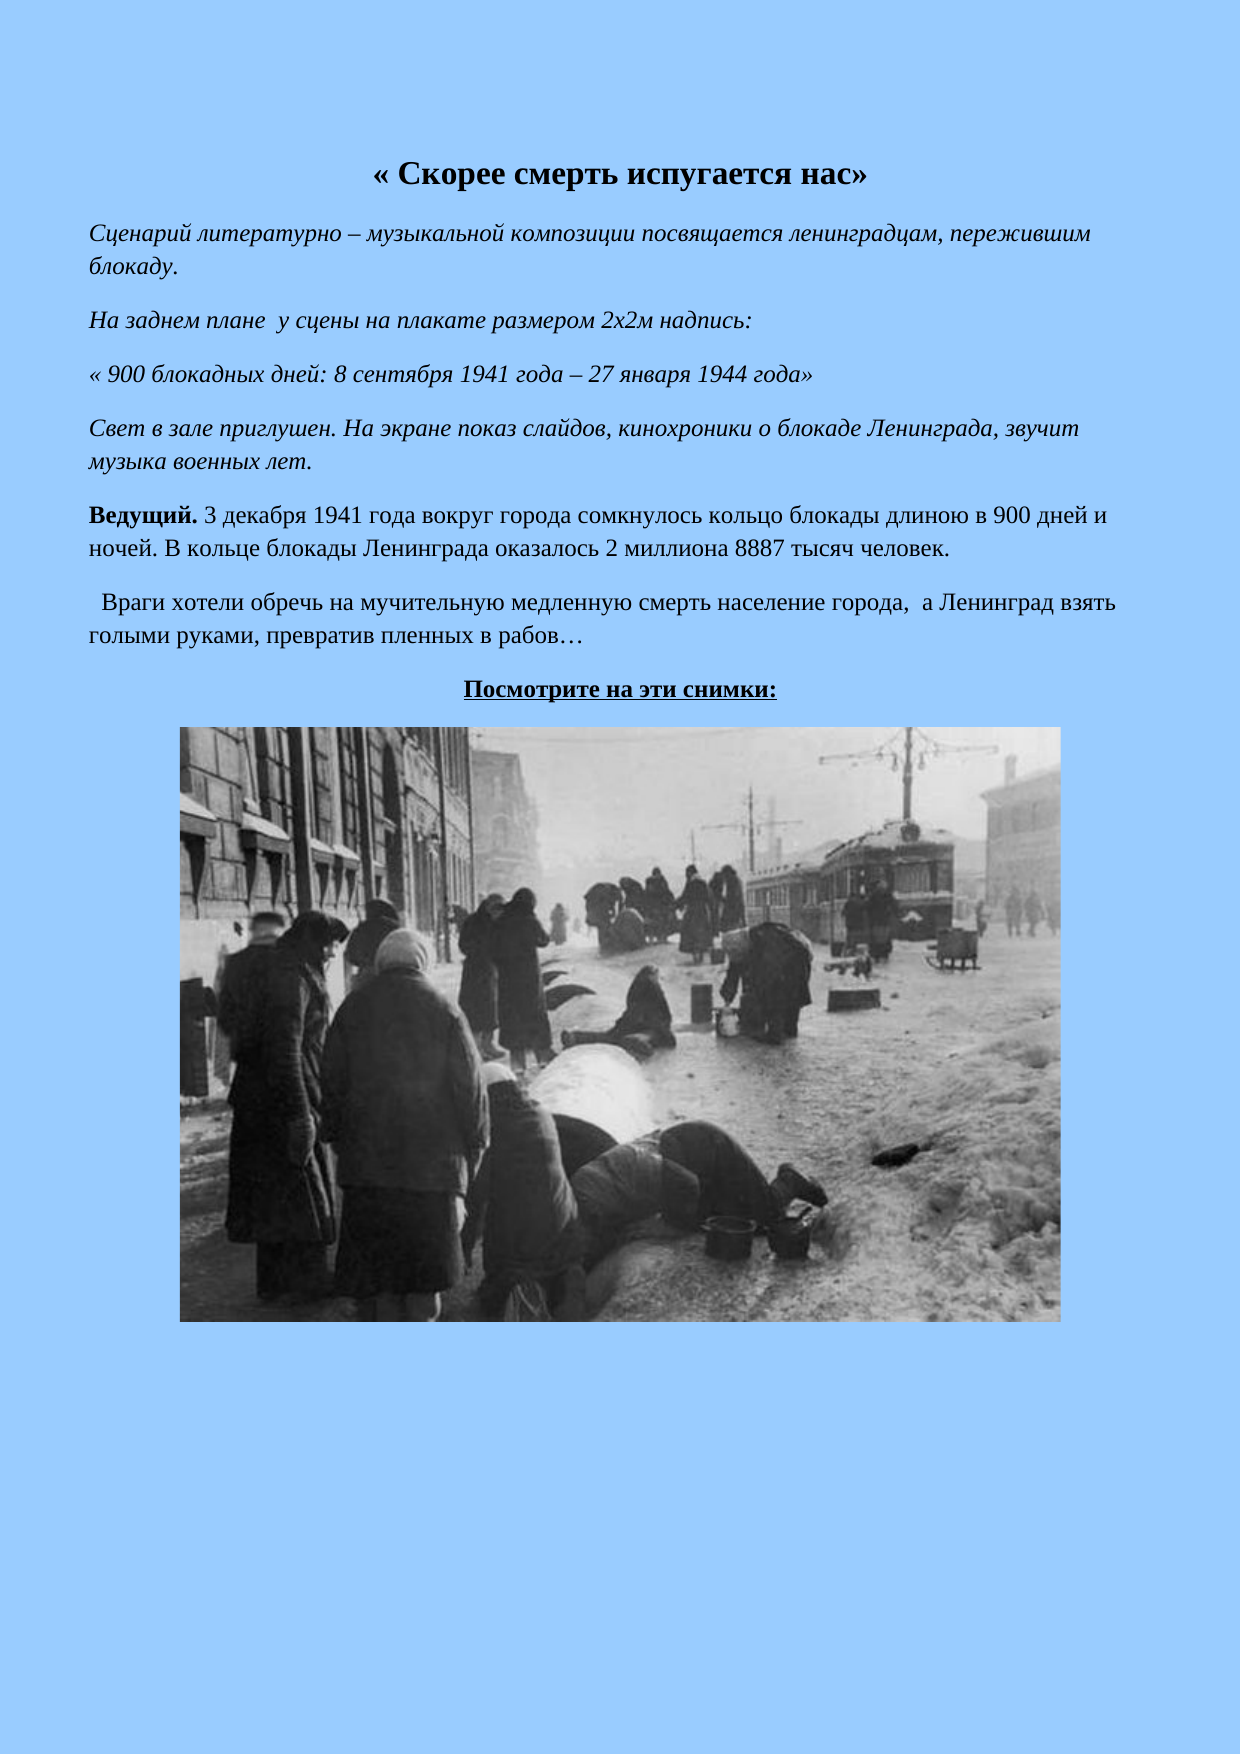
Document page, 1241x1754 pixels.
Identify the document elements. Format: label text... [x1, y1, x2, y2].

text Свет в зале приглушен. На экране показ слайдов, кинохроники о блокаде Ленинграда, звучит музыка военных лет. [89, 413, 1152, 475]
text Посмотрите на эти снимки: [89, 674, 1152, 702]
text Враги хотели обречь на мучительную медленную смерть население города, а Ленинград взять голыми руками, превратив пленных в рабов… [89, 587, 1152, 648]
text Сценарий литературно – музыкальной композиции посвящается ленинградцам, пережившим блокаду. [89, 218, 1152, 280]
picture [179, 727, 1061, 1322]
text « Скорее смерть испугается нас» [89, 153, 1152, 192]
text « 900 блокадных дней: 8 сентября 1941 года – 27 января 1944 года» [89, 359, 1152, 388]
text На заднем плане у сцены на плакате размером 2х2м надпись: [89, 305, 1152, 334]
text Ведущий. 3 декабря 1941 года вокруг города сомкнулось кольцо блокады длиною в 900 дней и ночей. В кольце блокады Ленинграда оказалось 2 миллиона 8887 тысяч человек. [89, 500, 1152, 562]
